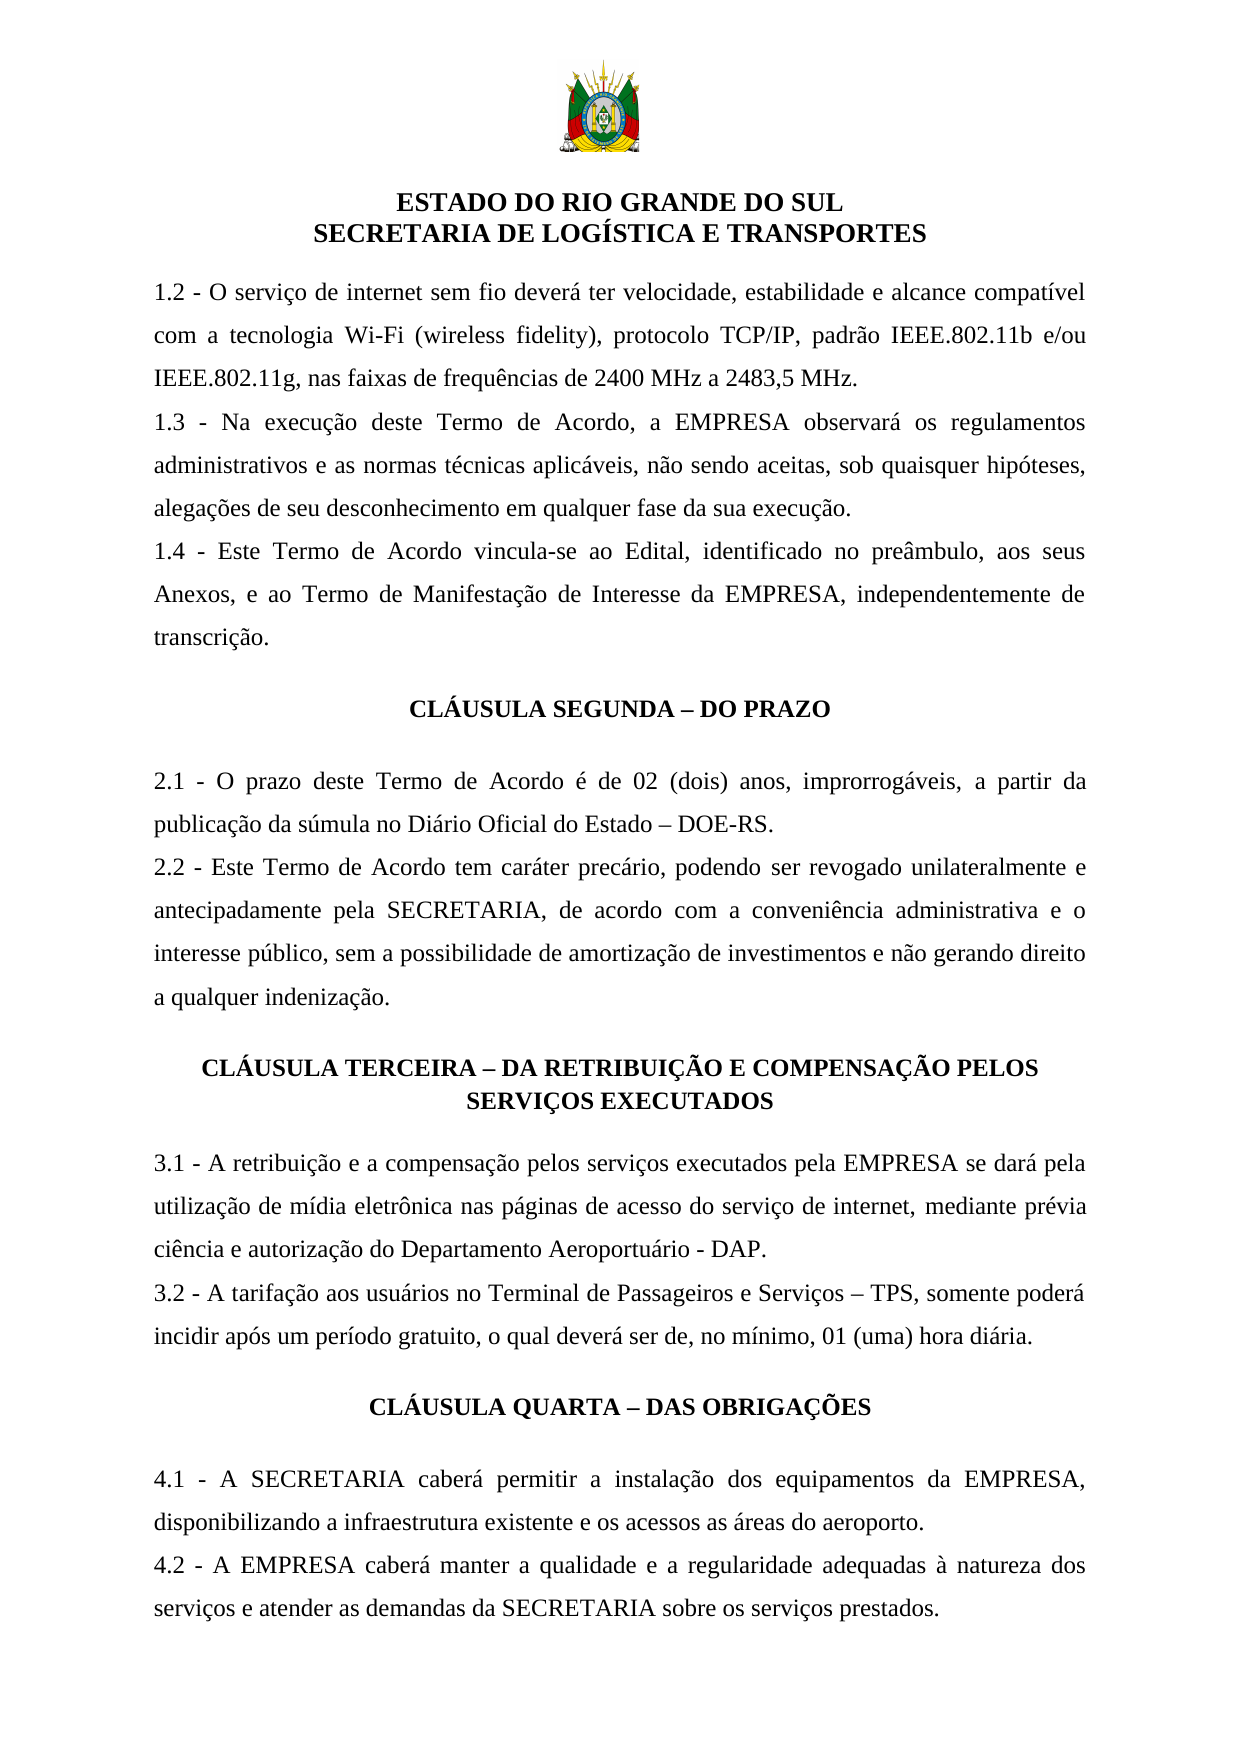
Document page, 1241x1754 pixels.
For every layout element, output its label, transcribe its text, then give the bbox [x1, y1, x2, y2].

text CLÁUSULA SEGUNDA – DO PRAZO [153, 694, 1087, 723]
text 4.2 - A EMPRESA caberá manter a qualidade e a regularidade adequadas à natureza dos serviços e atender as demandas da SECRETARIA sobre os serviços prestados. [153, 1550, 1087, 1622]
text 1.3 - Na execução deste Termo de Acordo, a EMPRESA observará os regulamentos administrativos e as normas técnicas aplicáveis, não sendo aceitas, sob quaisquer hipóteses, alegações de seu desconhecimento em qualquer fase da sua execução. [153, 407, 1087, 522]
text 2.1 - O prazo deste Termo de Acordo é de 02 (dois) anos, improrrogáveis, a partir da publicação da súmula no Diário Oficial do Estado – DOE-RS. [153, 766, 1087, 838]
text 1.4 - Este Termo de Acordo vincula-se ao Edital, identificado no preâmbulo, aos seus Anexos, e ao Termo de Manifestação de Interesse da EMPRESA, independentemente de transcrição. [153, 536, 1087, 651]
text CLÁUSULA TERCEIRA – DA RETRIBUIÇÃO E COMPENSAÇÃO PELOS SERVIÇOS EXECUTADOS [153, 1053, 1087, 1115]
text 2.2 - Este Termo de Acordo tem caráter precário, podendo ser revogado unilateralmente e antecipadamente pela SECRETARIA, de acordo com a conveniência administrativa e o interesse público, sem a possibilidade de amortização de investimentos e não gerando direito a qualquer indenização. [153, 852, 1087, 1010]
text 3.2 - A tarifação aos usuários no Terminal de Passageiros e Serviços – TPS, somente poderá incidir após um período gratuito, o qual deverá ser de, no mínimo, 01 (uma) hora diária. [153, 1278, 1087, 1349]
text CLÁUSULA QUARTA – DAS OBRIGAÇÕES [153, 1392, 1087, 1421]
picture [556, 59, 640, 152]
text 3.1 - A retribuição e a compensação pelos serviços executados pela EMPRESA se dará pela utilização de mídia eletrônica nas páginas de acesso do serviço de internet, mediante prévia ciência e autorização do Departamento Aeroportuário - DAP. [153, 1148, 1087, 1263]
text 1.2 - O serviço de internet sem fio deverá ter velocidade, estabilidade e alcance compatível com a tecnologia Wi-Fi (wireless fidelity), protocolo TCP/IP, padrão IEEE.802.11b e/ou IEEE.802.11g, nas faixas de frequências de 2400 MHz a 2483,5 MHz. [153, 277, 1087, 392]
text 4.1 - A SECRETARIA caberá permitir a instalação dos equipamentos da EMPRESA, disponibilizando a infraestrutura existente e os acessos as áreas do aeroporto. [153, 1464, 1087, 1536]
